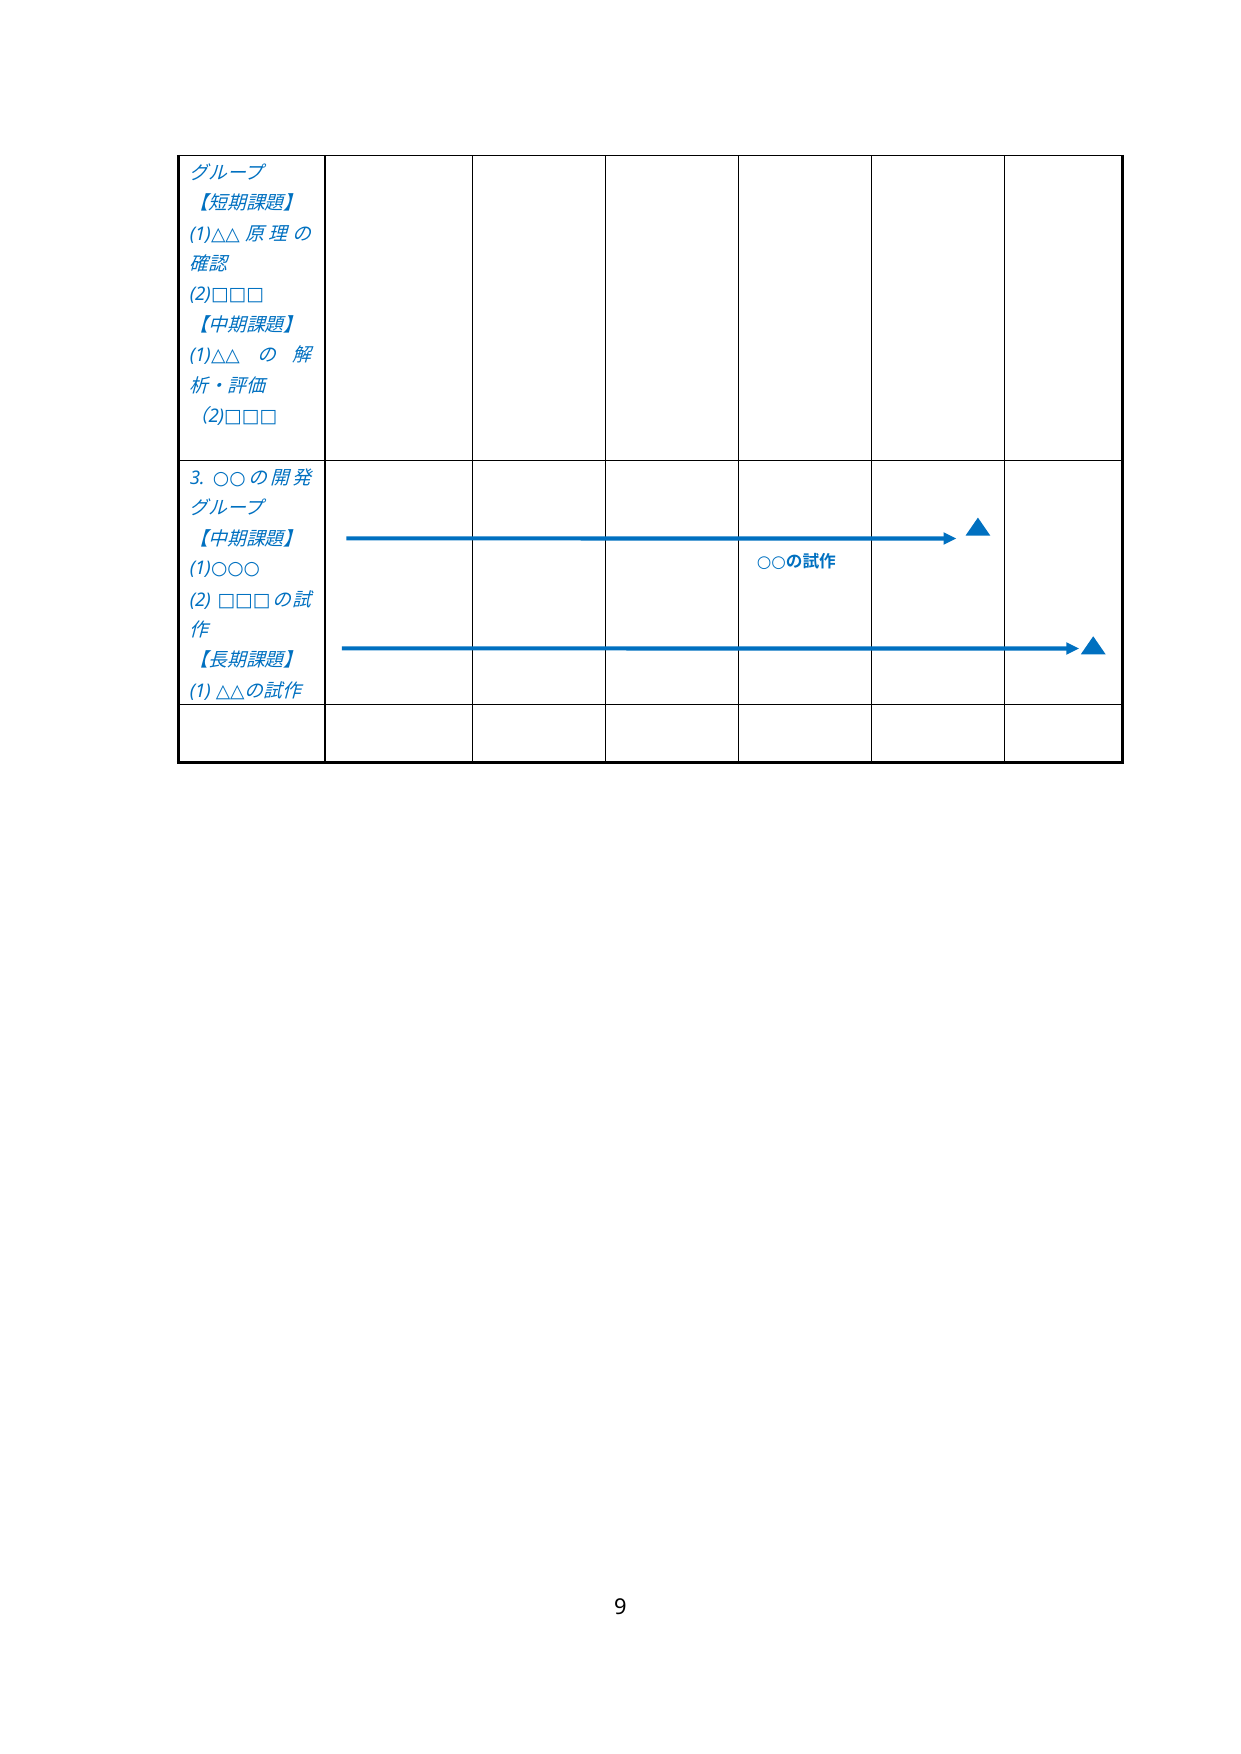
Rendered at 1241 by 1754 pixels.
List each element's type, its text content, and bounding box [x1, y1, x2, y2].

table_cell [872, 156, 1004, 460]
table_cell [326, 156, 472, 460]
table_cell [180, 156, 324, 460]
table_cell [739, 541, 871, 646]
table_cell [739, 156, 871, 460]
table_cell [872, 705, 1004, 761]
table_cell [1005, 705, 1121, 761]
table_cell [606, 461, 738, 536]
table_cell [739, 651, 871, 704]
table_cell [872, 461, 1004, 646]
table_cell [606, 156, 738, 460]
table_cell [473, 156, 605, 460]
table_cell [326, 705, 472, 761]
table_cell [180, 705, 324, 761]
table_cell [606, 651, 738, 704]
table_cell [473, 651, 605, 704]
table_cell [739, 461, 871, 536]
table_cell [473, 541, 605, 646]
table_cell [1005, 156, 1121, 460]
table_cell [473, 461, 605, 536]
table_cell [1005, 461, 1121, 704]
table_cell [872, 651, 1004, 704]
table_cell [473, 705, 605, 761]
table_cell [739, 705, 871, 761]
table_cell 3. ○○の開発グループ 【中期課題】 (1)○○○ (2) □□□の試作 【長期課題】 (1) △△の試作 [180, 461, 324, 704]
table_cell [606, 541, 738, 646]
table_cell [606, 705, 738, 761]
table_cell [326, 461, 472, 704]
